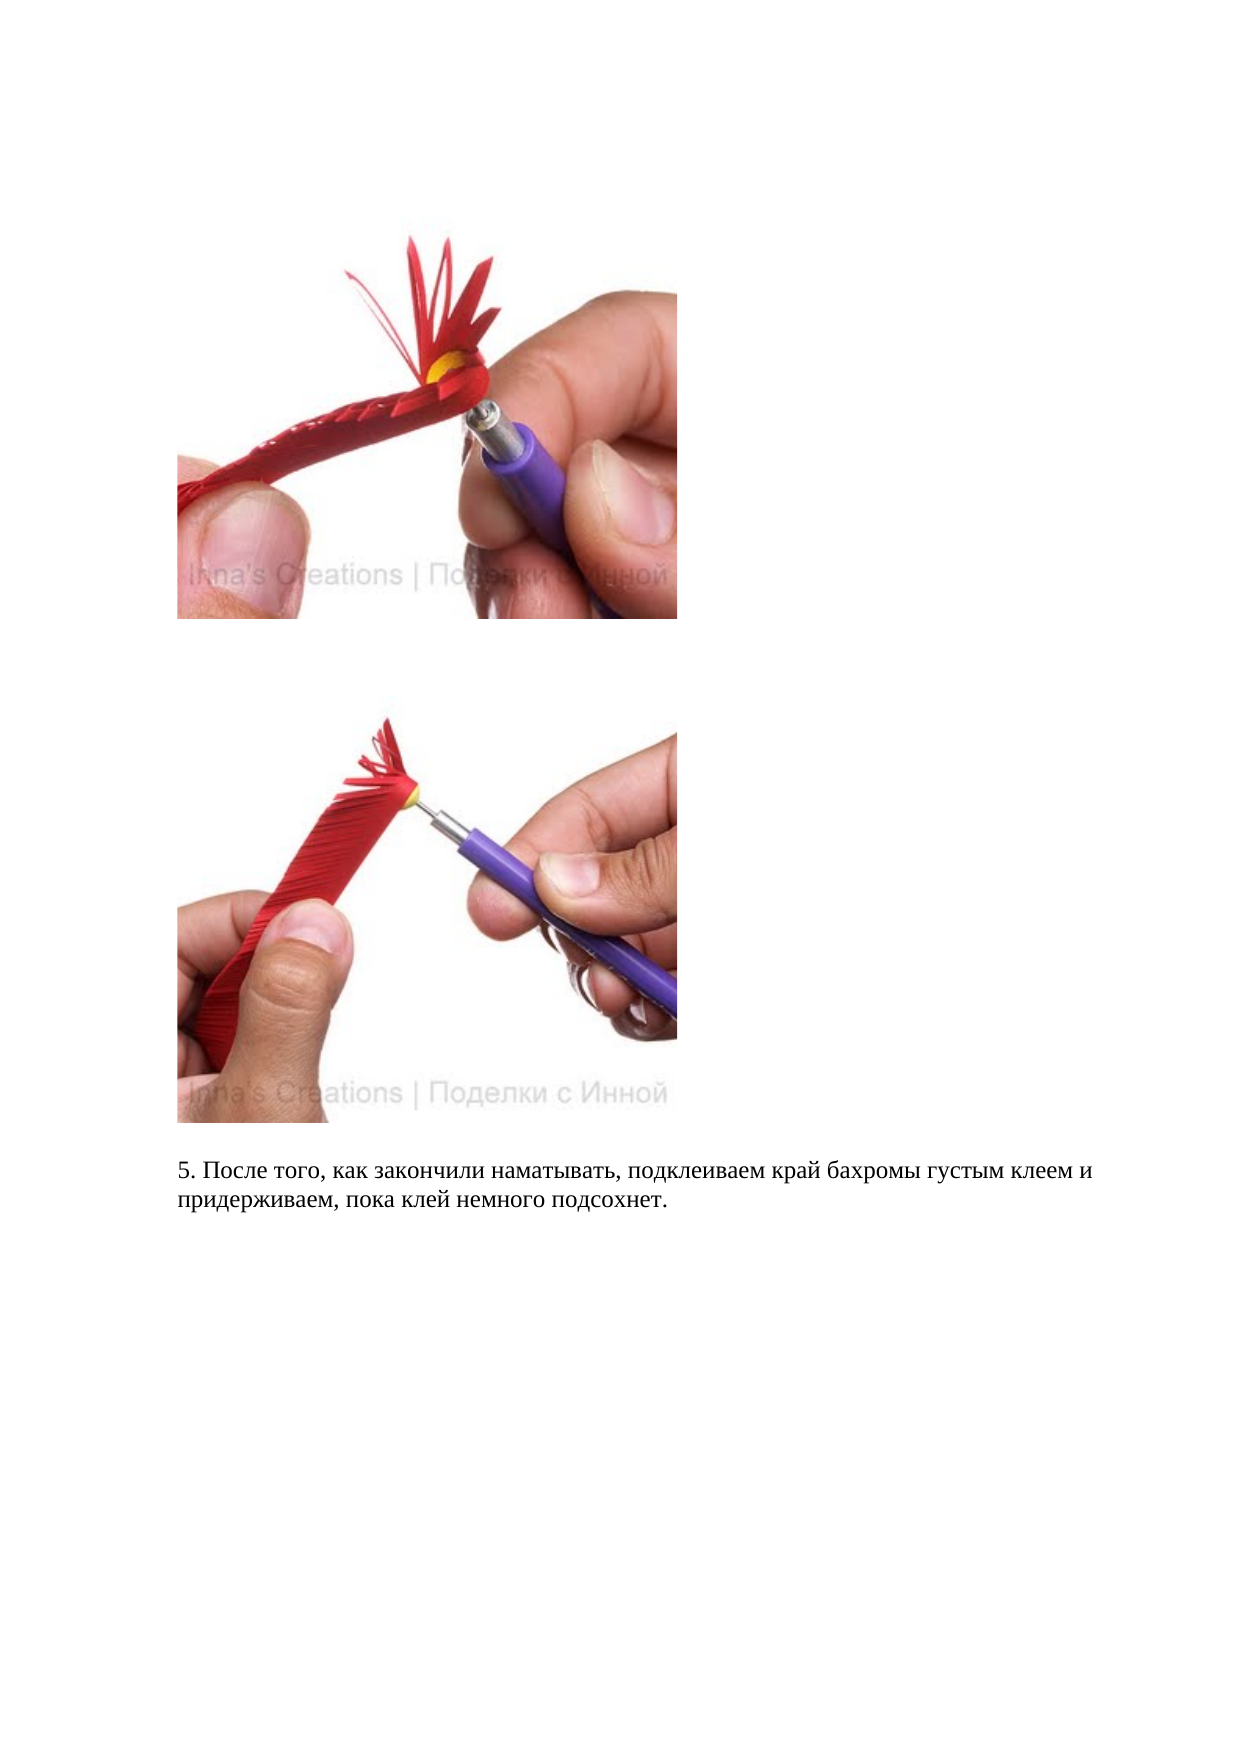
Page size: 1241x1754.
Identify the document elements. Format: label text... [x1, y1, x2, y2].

text 5. После того, как закончили наматывать, подклеиваем край бахромы густым клеем и придерживаем, пока клей немного подсохнет. [177, 1156, 1152, 1213]
picture [177, 622, 678, 1123]
picture [177, 118, 678, 619]
